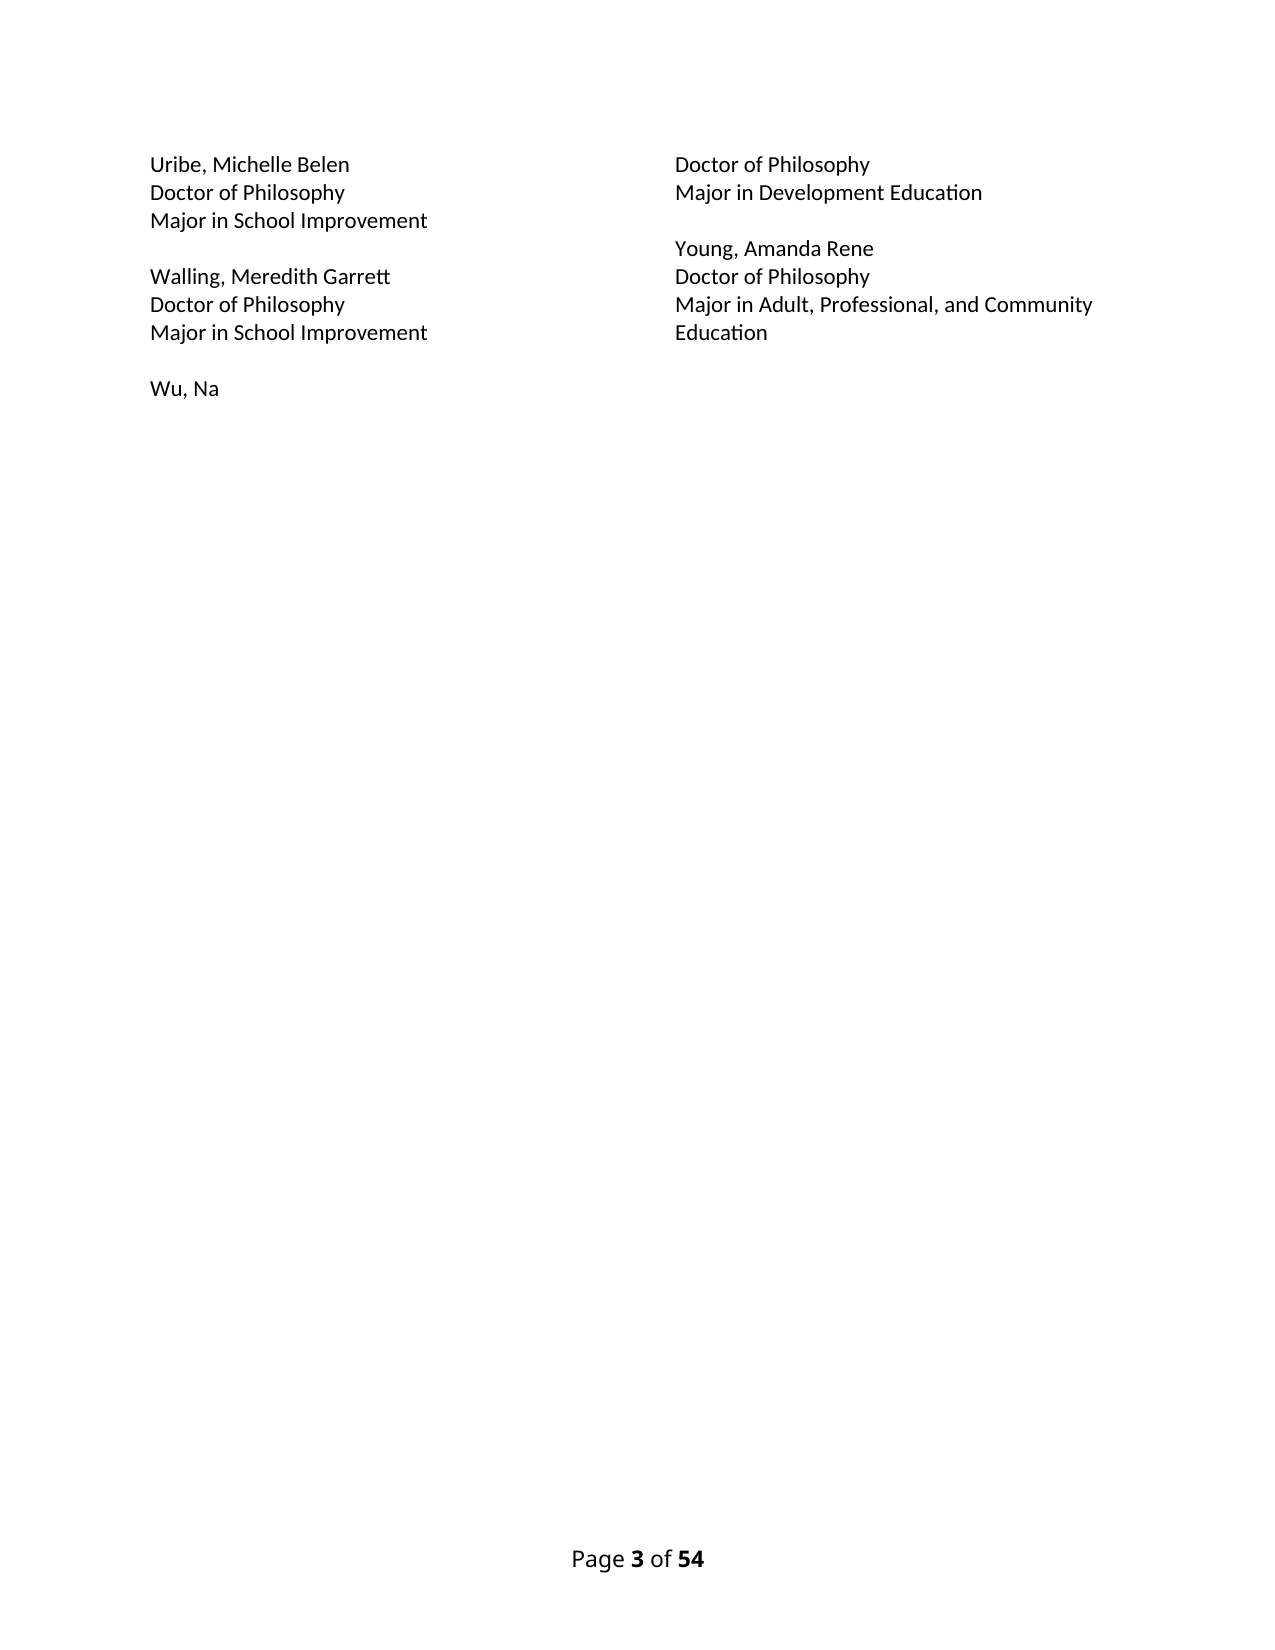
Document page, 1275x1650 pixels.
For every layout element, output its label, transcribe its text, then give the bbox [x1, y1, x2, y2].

text Doctor of Philosophy [675, 150, 1125, 178]
text Major in Development Education [675, 178, 1125, 206]
text Uribe, Michelle Belen [150, 150, 600, 178]
text Young, Amanda Rene [675, 234, 1125, 262]
text Doctor of Philosophy [675, 262, 1125, 290]
text Major in School Improvement [150, 318, 600, 346]
text Doctor of Philosophy [150, 178, 600, 206]
text Major in School Improvement [150, 206, 600, 234]
text Major in Adult, Professional, and Community Education [675, 290, 1125, 346]
text Wu, Na [150, 374, 600, 402]
text Doctor of Philosophy [150, 290, 600, 318]
text Walling, Meredith Garrett [150, 262, 600, 290]
